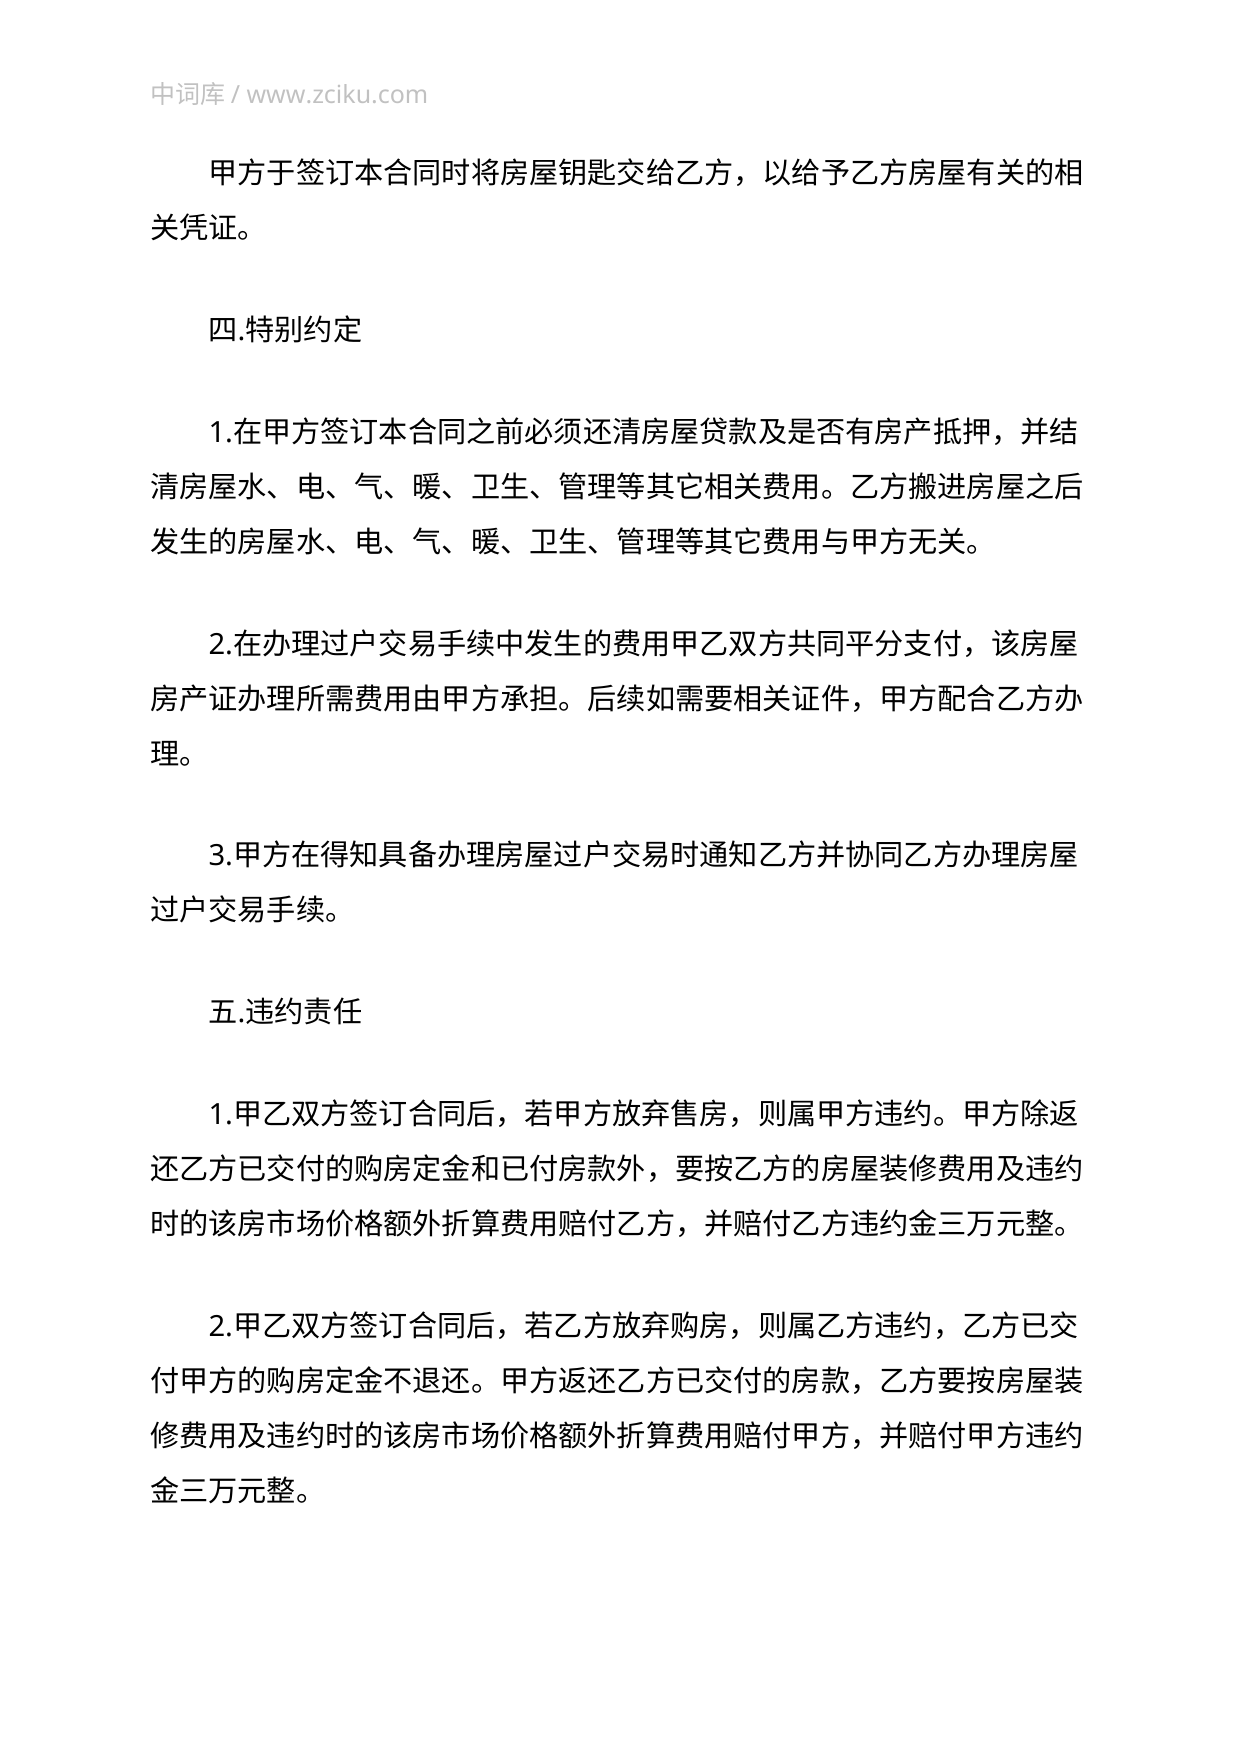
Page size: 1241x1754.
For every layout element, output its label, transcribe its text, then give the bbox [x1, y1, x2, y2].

text 2.甲乙双方签订合同后，若乙方放弃购房，则属乙方违约，乙方已交付甲方的购房定金不退还。甲方返还乙方已交付的房款，乙方要按房屋装修费用及违约时的该房市场价格额外折算费用赔付甲方，并赔付甲方违约金三万元整。 [150, 1302, 1090, 1509]
text 1.甲乙双方签订合同后，若甲方放弃售房，则属甲方违约。甲方除返还乙方已交付的购房定金和已付房款外，要按乙方的房屋装修费用及违约时的该房市场价格额外折算费用赔付乙方，并赔付乙方违约金三万元整。 [150, 1091, 1090, 1243]
text 甲方于签订本合同时将房屋钥匙交给乙方，以给予乙方房屋有关的相关凭证。 [150, 150, 1090, 247]
text 2.在办理过户交易手续中发生的费用甲乙双方共同平分支付，该房屋房产证办理所需费用由甲方承担。后续如需要相关证件，甲方配合乙方办理。 [150, 620, 1090, 772]
text 1.在甲方签订本合同之前必须还清房屋贷款及是否有房产抵押，并结清房屋水、电、气、暖、卫生、管理等其它相关费用。乙方搬进房屋之后发生的房屋水、电、气、暖、卫生、管理等其它费用与甲方无关。 [150, 409, 1090, 561]
text 四.特别约定 [150, 307, 1090, 349]
text 3.甲方在得知具备办理房屋过户交易时通知乙方并协同乙方办理房屋过户交易手续。 [150, 832, 1090, 929]
text 五.违约责任 [150, 989, 1090, 1031]
